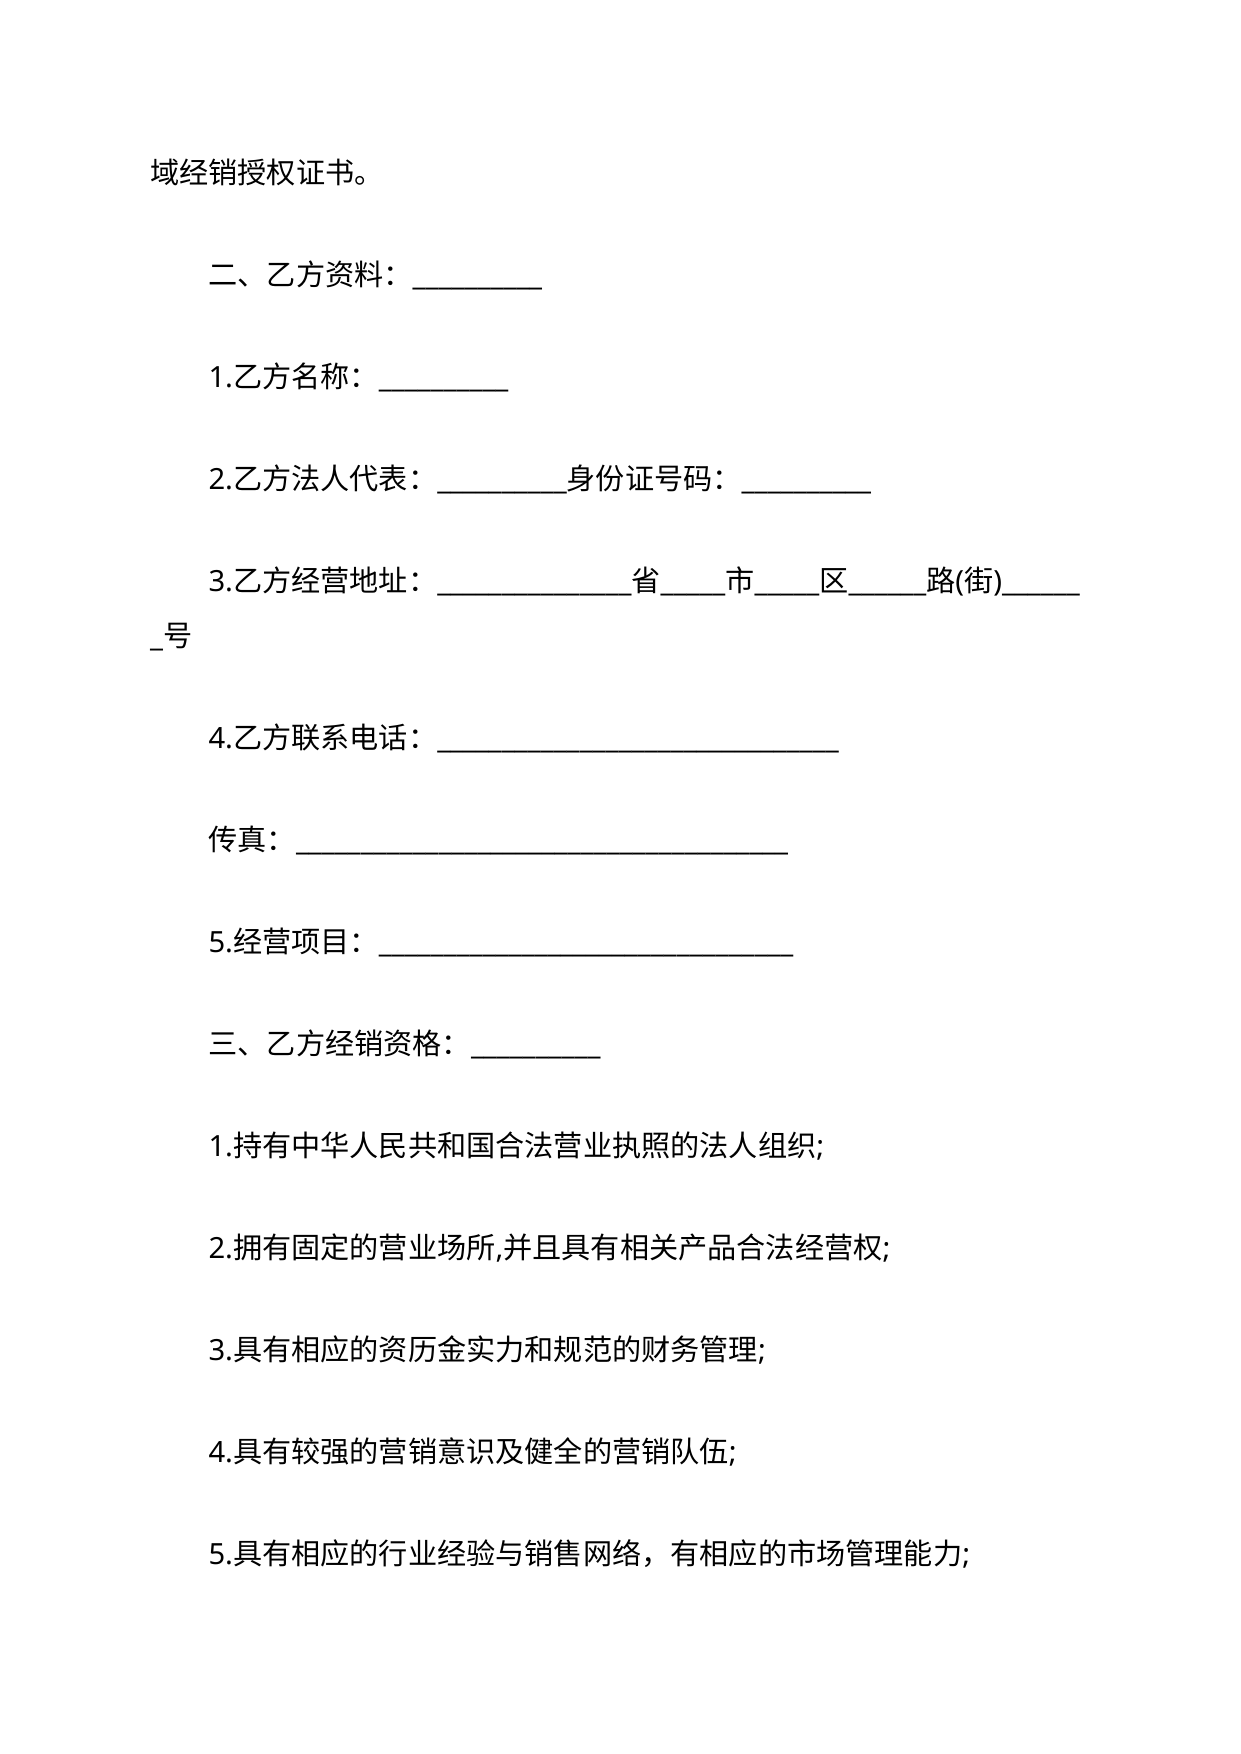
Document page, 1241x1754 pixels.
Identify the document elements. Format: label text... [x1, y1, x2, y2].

text 1.乙方名称：__________ [150, 354, 1090, 396]
text 传真：______________________________________ [150, 817, 1090, 859]
text 3.具有相应的资历金实力和规范的财务管理; [150, 1327, 1090, 1369]
text 二、乙方资料：__________ [150, 252, 1090, 294]
text 5.经营项目：________________________________ [150, 919, 1090, 961]
text 3.乙方经营地址：_______________省_____市_____区______路(街)_______号 [150, 558, 1090, 655]
text 1.持有中华人民共和国合法营业执照的法人组织; [150, 1123, 1090, 1165]
text 2.拥有固定的营业场所,并且具有相关产品合法经营权; [150, 1224, 1090, 1267]
text 4.具有较强的营销意识及健全的营销队伍; [150, 1428, 1090, 1471]
text 4.乙方联系电话：_______________________________ [150, 715, 1090, 757]
text 三、乙方经销资格：__________ [150, 1021, 1090, 1063]
text 5.具有相应的行业经验与销售网络，有相应的市场管理能力; [150, 1531, 1090, 1573]
text 2.乙方法人代表：__________身份证号码：__________ [150, 456, 1090, 498]
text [150, 150, 1090, 192]
